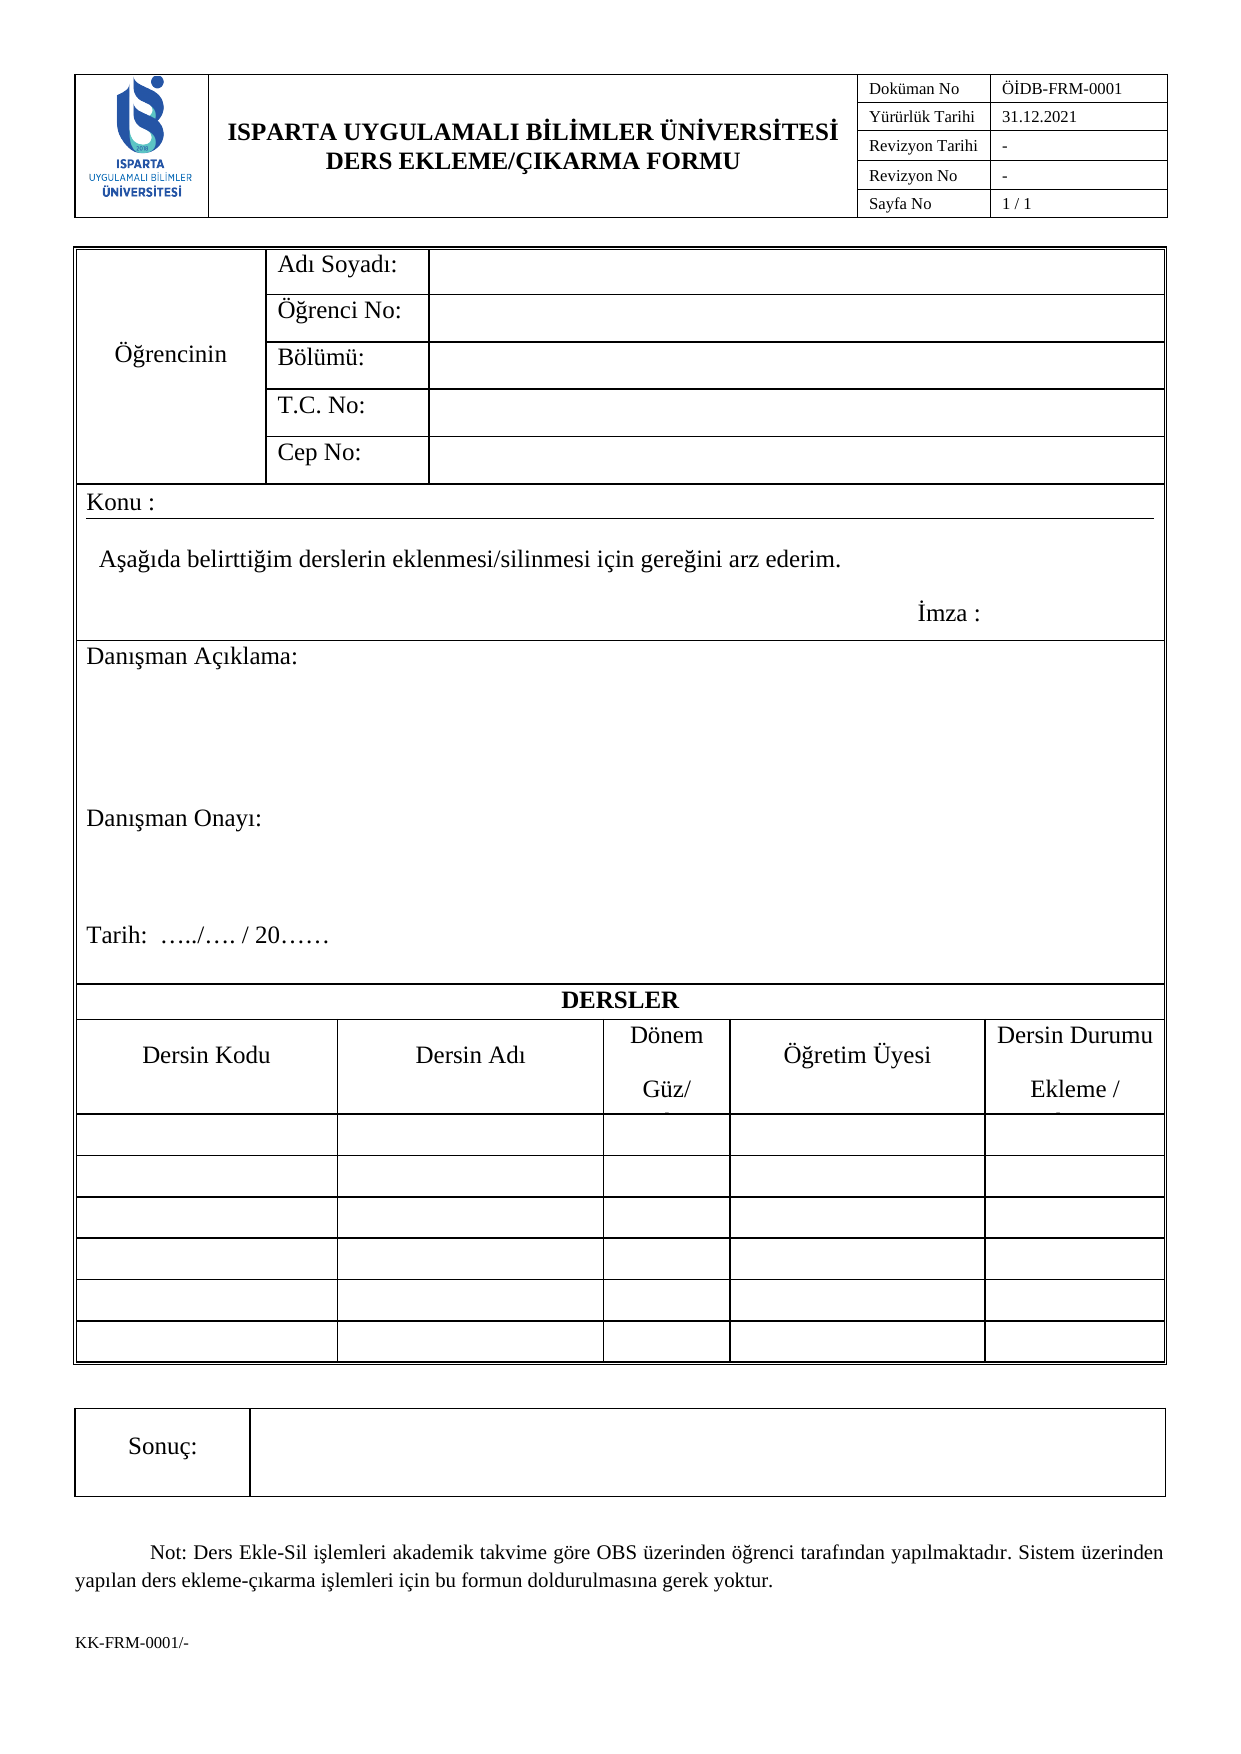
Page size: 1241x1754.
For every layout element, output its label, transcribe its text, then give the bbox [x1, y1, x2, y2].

table_cell [604, 1198, 729, 1237]
table_header [251, 1409, 1165, 1496]
table_cell [604, 1322, 729, 1361]
table_cell DERSLER [77, 985, 1164, 1019]
table_cell Bölümü: [267, 343, 428, 388]
table_cell [986, 1198, 1164, 1237]
table_cell [338, 1198, 603, 1237]
table_cell [77, 1198, 337, 1237]
table_cell [604, 1115, 729, 1154]
table_cell [731, 1198, 984, 1237]
table_cell [604, 1239, 729, 1279]
table_cell [604, 1280, 729, 1320]
table_cell [77, 1115, 337, 1154]
table_cell [604, 1156, 729, 1196]
table_cell Konu : Aşağıda belirttiğim derslerin eklenmesi/silinmesi için gereğini arz ederim. İmza : ……………………. Tarih: …../…. / 20…… [77, 485, 1164, 640]
table_cell [731, 1239, 984, 1279]
table_cell [430, 437, 1164, 483]
table_cell [986, 1115, 1164, 1154]
table_cell Dersin Kodu [77, 1020, 337, 1113]
table_cell [986, 1156, 1164, 1196]
table_cell [77, 1322, 337, 1361]
table_cell [731, 1156, 984, 1196]
table_cell Danışman Açıklama: Danışman Onayı: Tarih: …../…. / 20…… [77, 641, 1164, 983]
table_cell Dönem Güz/Bahar [604, 1020, 729, 1113]
table_cell [338, 1280, 603, 1320]
table_cell [986, 1322, 1164, 1361]
table_header Adı Soyadı: [267, 250, 428, 294]
table_cell [731, 1280, 984, 1320]
table_cell [338, 1239, 603, 1279]
table_cell [430, 390, 1164, 436]
table_cell Cep No: [267, 437, 428, 483]
table_cell [77, 1280, 337, 1320]
table_cell T.C. No: [267, 390, 428, 436]
table_cell Dersin Adı [338, 1020, 603, 1113]
table_cell [338, 1156, 603, 1196]
text Not: Ders Ekle-Sil işlemleri akademik takvime göre OBS üzerinden öğrenci tarafından yapılmaktadır. Sistem üzerinden yapılan ders ekleme-çıkarma işlemleri için bu formun doldurulmasına gerek yoktur. [75, 1540, 1165, 1592]
table_cell [986, 1280, 1164, 1320]
table_cell [338, 1115, 603, 1154]
table_cell [430, 295, 1164, 341]
table_cell [77, 1156, 337, 1196]
table_header [430, 250, 1164, 294]
table_cell [731, 1322, 984, 1361]
table_cell Dersin Durumu Ekleme / Çıkarma [986, 1020, 1164, 1113]
table_cell [77, 1239, 337, 1279]
table_header Öğrencinin [77, 250, 265, 483]
table_cell [731, 1115, 984, 1154]
table_cell [338, 1322, 603, 1361]
picture [85, 76, 198, 203]
table_cell Öğrenci No: [267, 295, 428, 341]
table_header Sonuç: [76, 1409, 249, 1496]
table_cell [986, 1239, 1164, 1279]
table_cell [430, 343, 1164, 388]
table_cell Öğretim Üyesi [731, 1020, 984, 1113]
